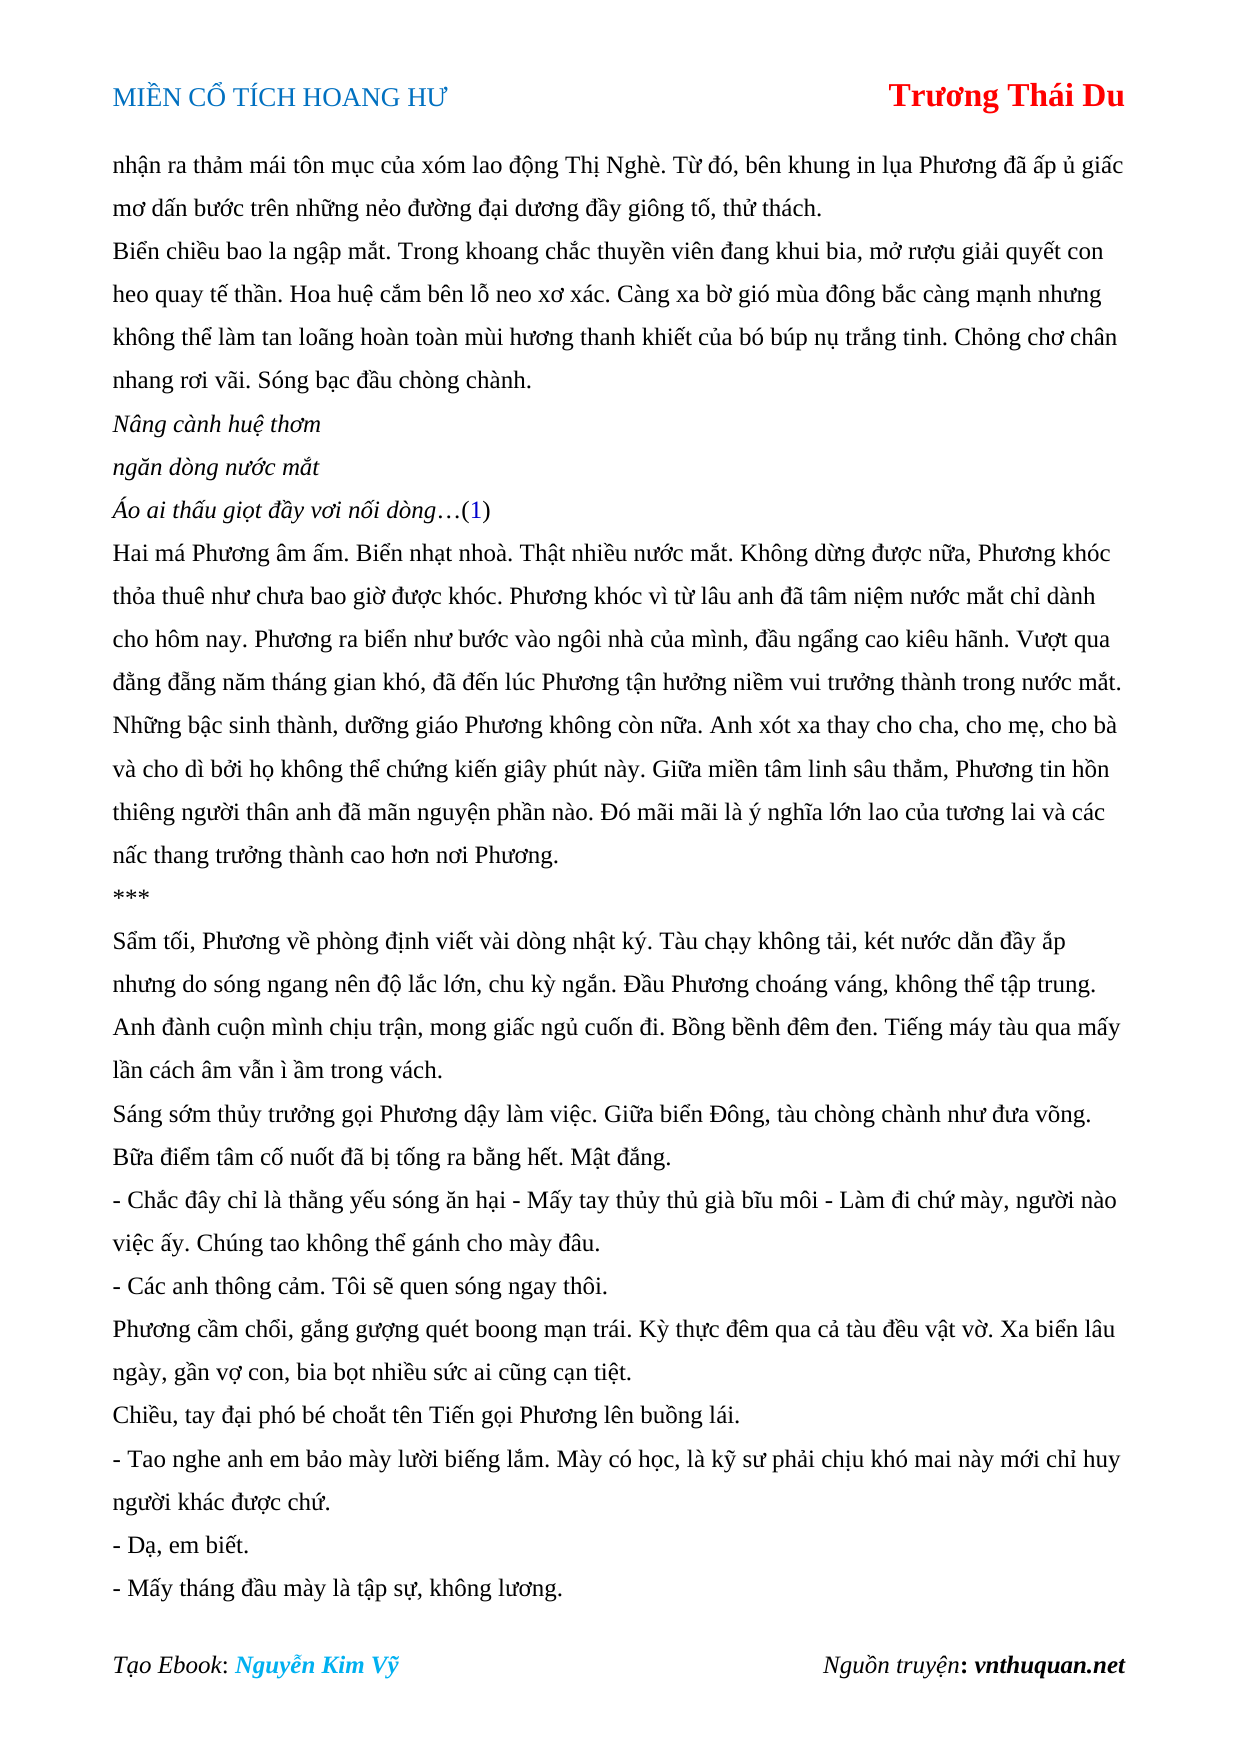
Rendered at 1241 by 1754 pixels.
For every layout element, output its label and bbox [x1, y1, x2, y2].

text [112, 150, 1128, 1602]
